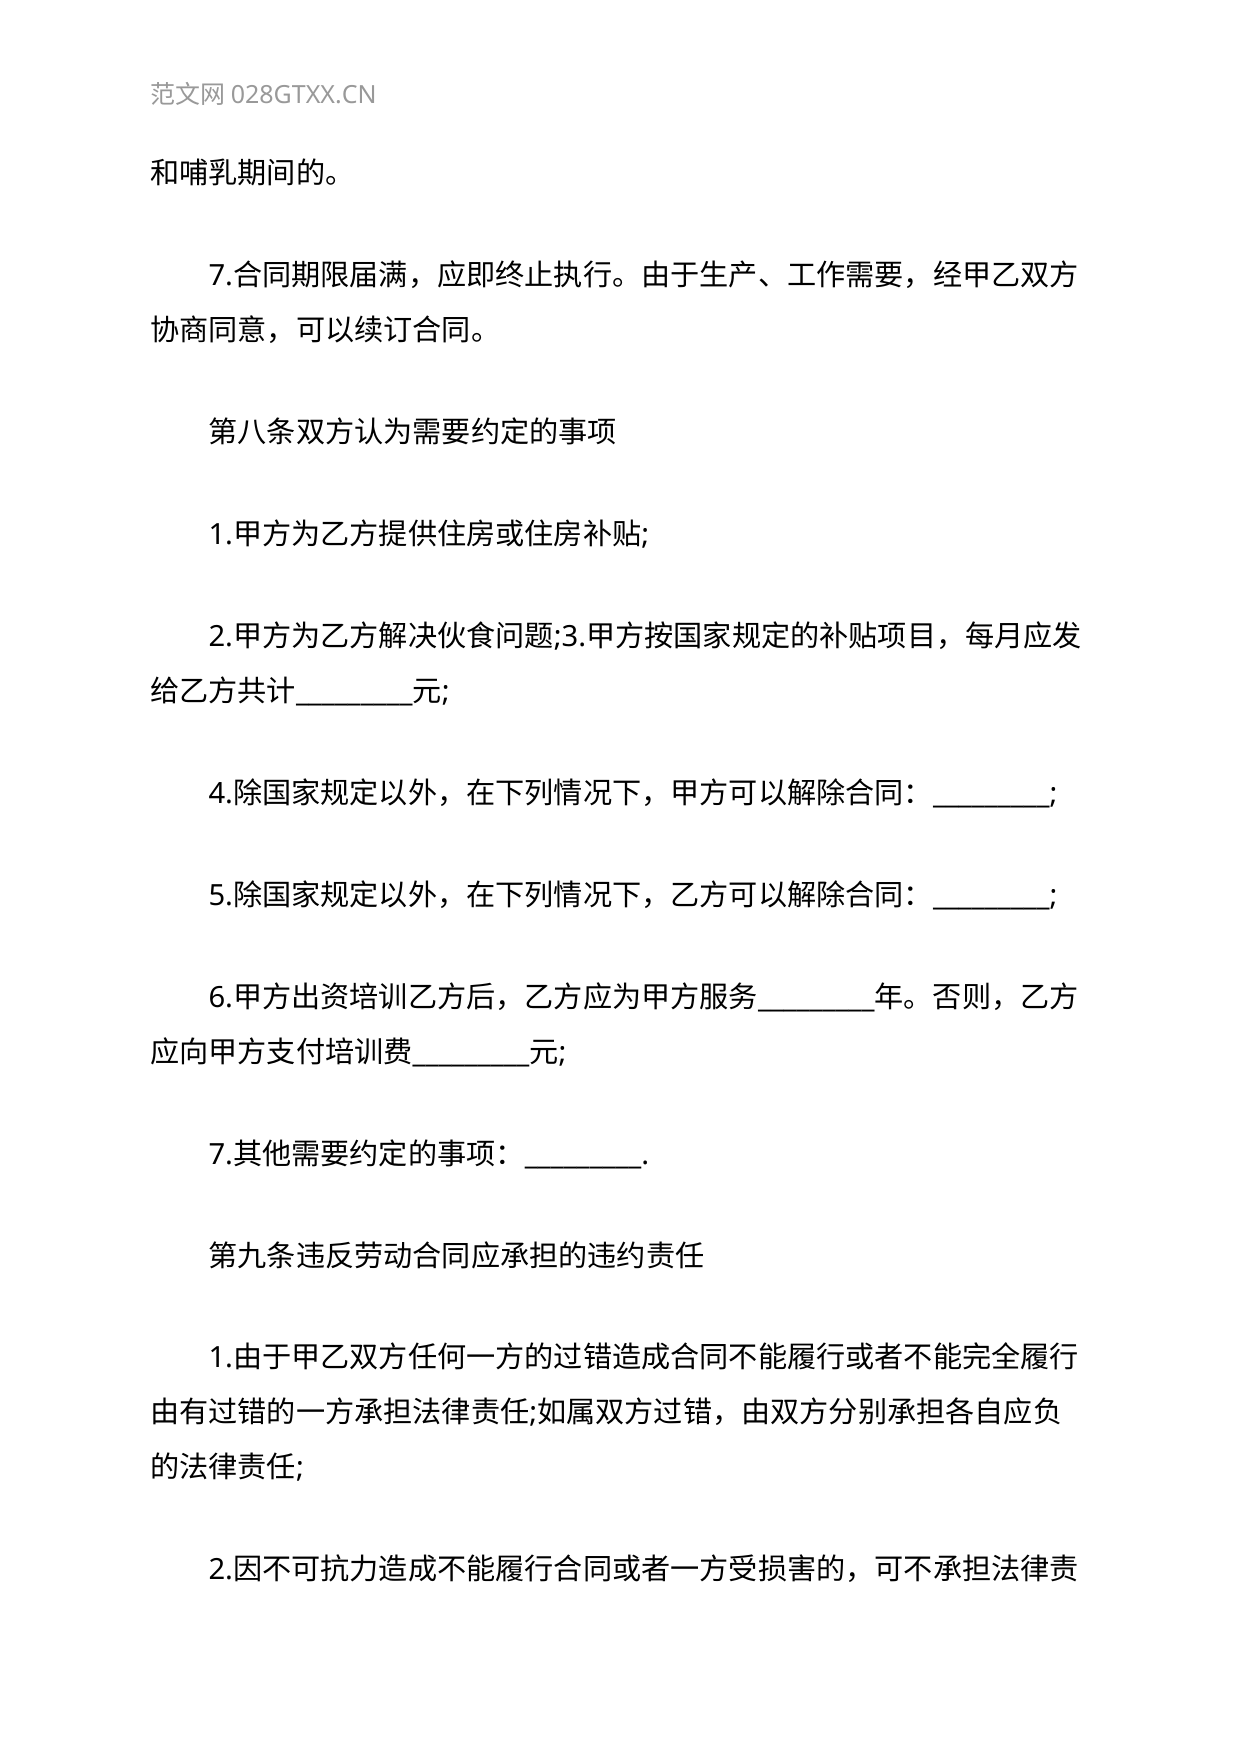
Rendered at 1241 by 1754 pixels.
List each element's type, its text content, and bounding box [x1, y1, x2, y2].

text 1.由于甲乙双方任何一方的过错造成合同不能履行或者不能完全履行由有过错的一方承担法律责任;如属双方过错，由双方分别承担各自应负的法律责任; [150, 1334, 1090, 1486]
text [150, 150, 1090, 192]
text 4.除国家规定以外，在下列情况下，甲方可以解除合同：_________; [150, 769, 1090, 812]
text 2.甲方为乙方解决伙食问题;3.甲方按国家规定的补贴项目，每月应发给乙方共计_________元; [150, 612, 1090, 710]
text 6.甲方出资培训乙方后，乙方应为甲方服务_________年。否则，乙方应向甲方支付培训费_________元; [150, 973, 1090, 1071]
text 第八条双方认为需要约定的事项 [150, 408, 1090, 451]
text 第九条违反劳动合同应承担的违约责任 [150, 1232, 1090, 1274]
text 1.甲方为乙方提供住房或住房补贴; [150, 510, 1090, 553]
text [150, 1546, 1090, 1588]
text 5.除国家规定以外，在下列情况下，乙方可以解除合同：_________; [150, 871, 1090, 914]
text 7.其他需要约定的事项：_________. [150, 1130, 1090, 1173]
text 7.合同期限届满，应即终止执行。由于生产、工作需要，经甲乙双方协商同意，可以续订合同。 [150, 252, 1090, 349]
